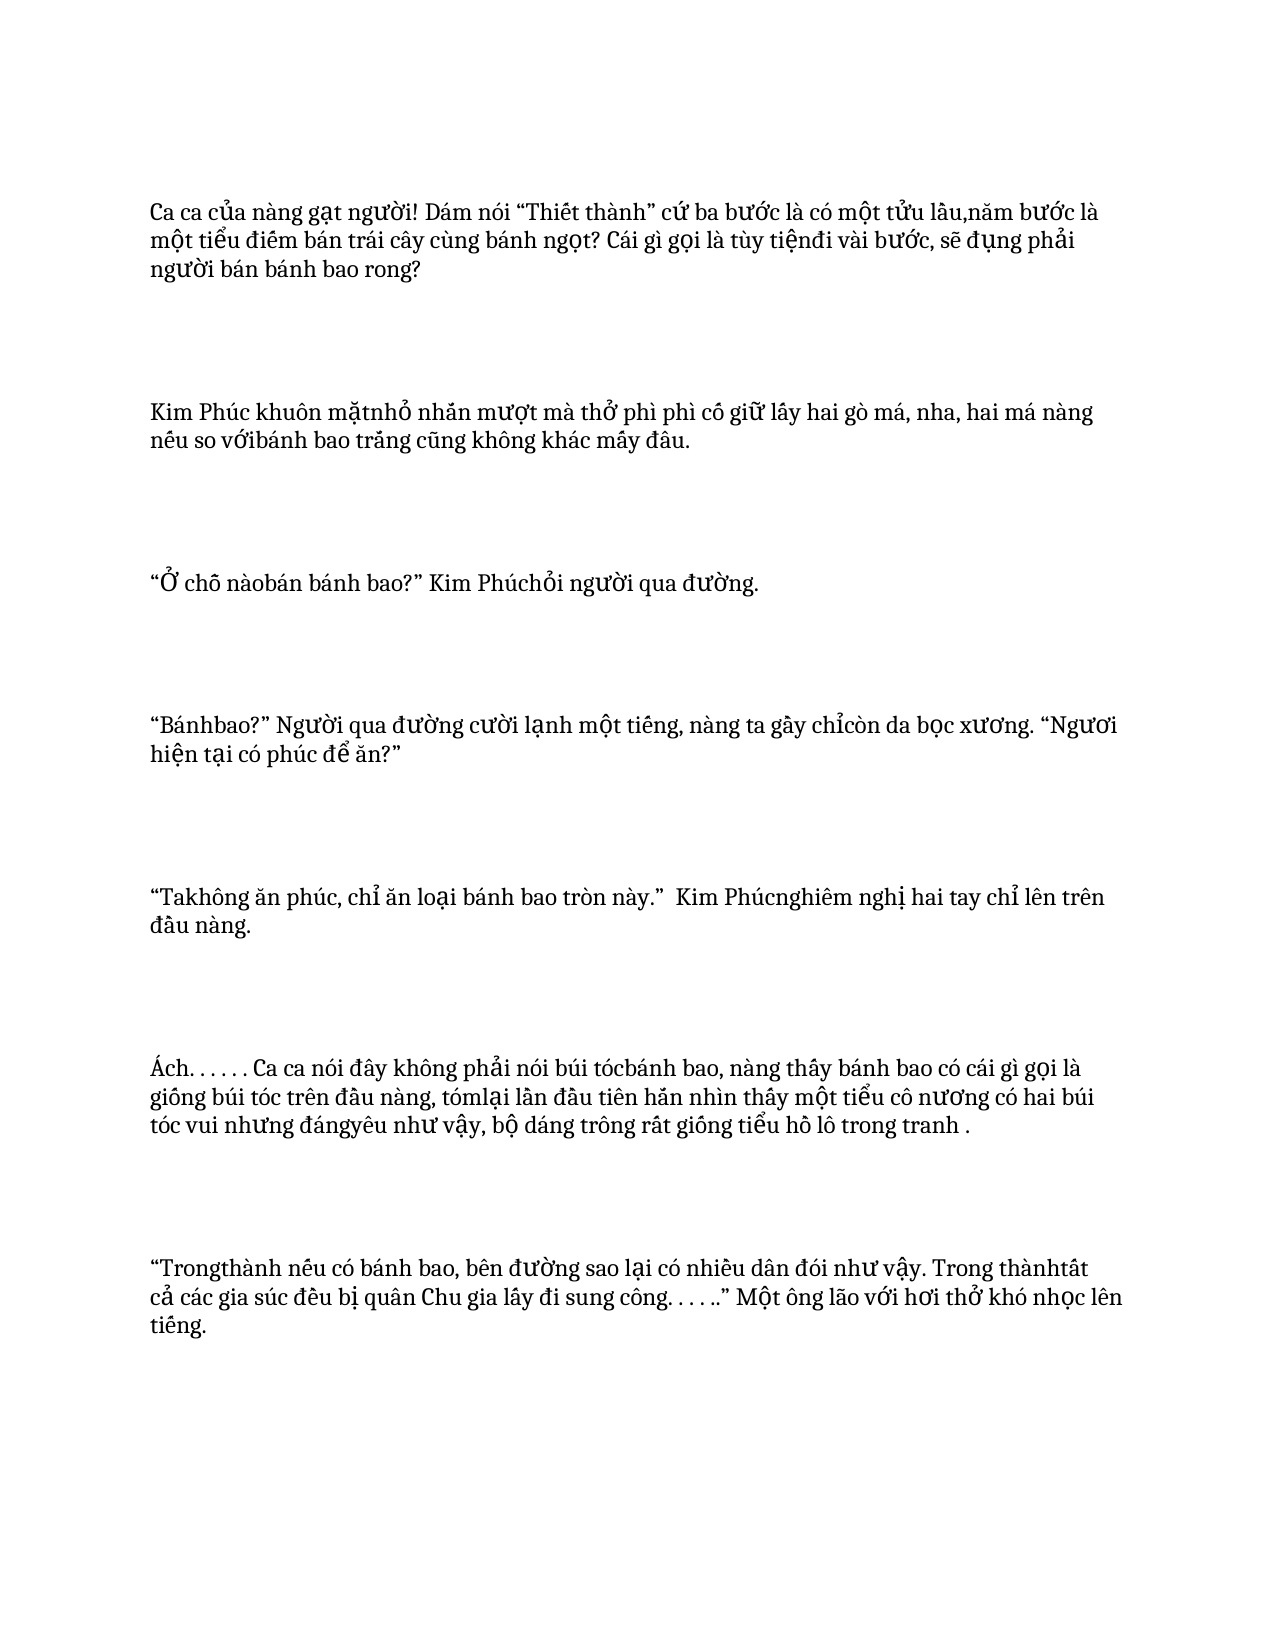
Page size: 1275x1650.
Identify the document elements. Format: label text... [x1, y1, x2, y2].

text “Trongthành nếu có bánh bao, bên đường sao lại có nhiều dân đói như vậy. Trong thànhtất cả các gia súc đều bị quân Chu gia lấy đi sung công. . . . ..” Một ông lão với hơi thở khó nhọc lên tiếng. [150, 1254, 1125, 1340]
text Kim Phúc khuôn mặtnhỏ nhắn mượt mà thở phì phì cố giữ lấy hai gò má, nha, hai má nàng nếu so vớibánh bao trắng cũng không khác mấy đâu. [150, 397, 1125, 455]
text Ca ca của nàng gạt người! Dám nói “Thiết thành” cứ ba bước là có một tửu lầu,năm bước là một tiểu điếm bán trái cây cùng bánh ngọt? Cái gì gọi là tùy tiệnđi vài bước, sẽ đụng phải người bán bánh bao rong? [150, 197, 1125, 284]
text “Takhông ăn phúc, chỉ ăn loại bánh bao tròn này.” Kim Phúcnghiêm nghị hai tay chỉ lên trên đầu nàng. [150, 882, 1125, 940]
text “Ở chỗ nàobán bánh bao?” Kim Phúchỏi người qua đường. [150, 569, 1125, 597]
text “Bánhbao?” Người qua đường cười lạnh một tiếng, nàng ta gầy chỉcòn da bọc xương. “Ngươi hiện tại có phúc để ăn?” [150, 711, 1125, 769]
text Ách. . . . . . Ca ca nói đây không phải nói búi tócbánh bao, nàng thấy bánh bao có cái gì gọi là giống búi tóc trên đầu nàng, tómlại lần đầu tiên hắn nhìn thấy một tiểu cô nương có hai búi tóc vui nhưng đángyêu như vậy, bộ dáng trông rất giống tiểu hồ lô trong tranh . [150, 1054, 1125, 1140]
